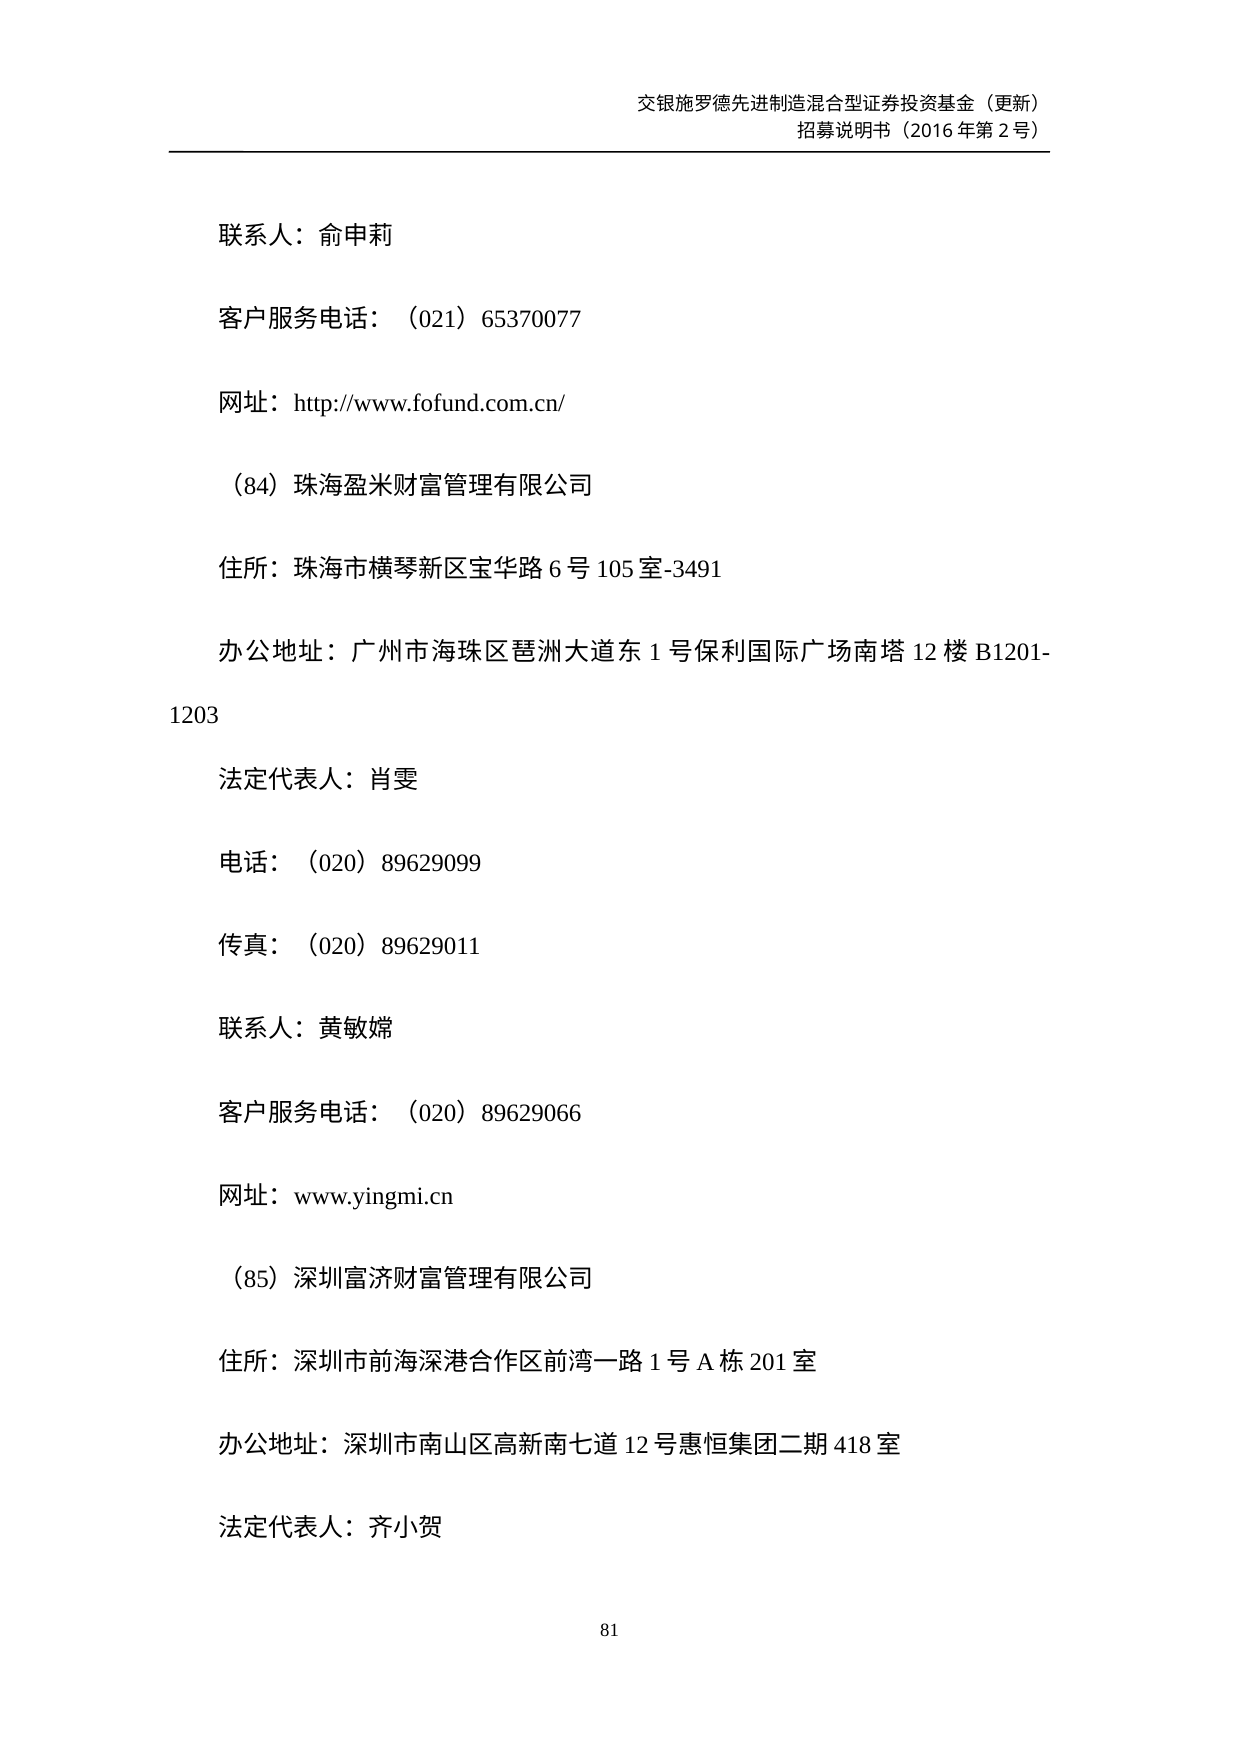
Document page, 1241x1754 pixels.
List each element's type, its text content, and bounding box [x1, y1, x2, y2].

text 住所：珠海市横琴新区宝华路6号105室-3491 [169, 534, 1050, 599]
text 法定代表人：齐小贺 [169, 1493, 1050, 1558]
text 办公地址：广州市海珠区琶洲大道东1号保利国际广场南塔12楼B1201-1203 [169, 617, 1050, 731]
text 客户服务电话：（021）65370077 [169, 284, 1050, 349]
text 传真：（020）89629011 [169, 911, 1050, 976]
text 法定代表人：肖雯 [169, 745, 1050, 810]
text 网址：www.yingmi.cn [169, 1161, 1050, 1226]
text 办公地址：深圳市南山区高新南七道12号惠恒集团二期418室 [169, 1410, 1050, 1475]
text 网址：http://www.fofund.com.cn/ [169, 368, 1050, 433]
text （85）深圳富济财富管理有限公司 [169, 1244, 1050, 1309]
text （84）珠海盈米财富管理有限公司 [169, 451, 1050, 516]
text 联系人：俞申莉 [169, 201, 1050, 266]
text 住所：深圳市前海深港合作区前湾一路1号A栋201室 [169, 1327, 1050, 1392]
text 电话：（020）89629099 [169, 828, 1050, 893]
text 联系人：黄敏嫦 [169, 994, 1050, 1059]
text 客户服务电话：（020）89629066 [169, 1078, 1050, 1143]
